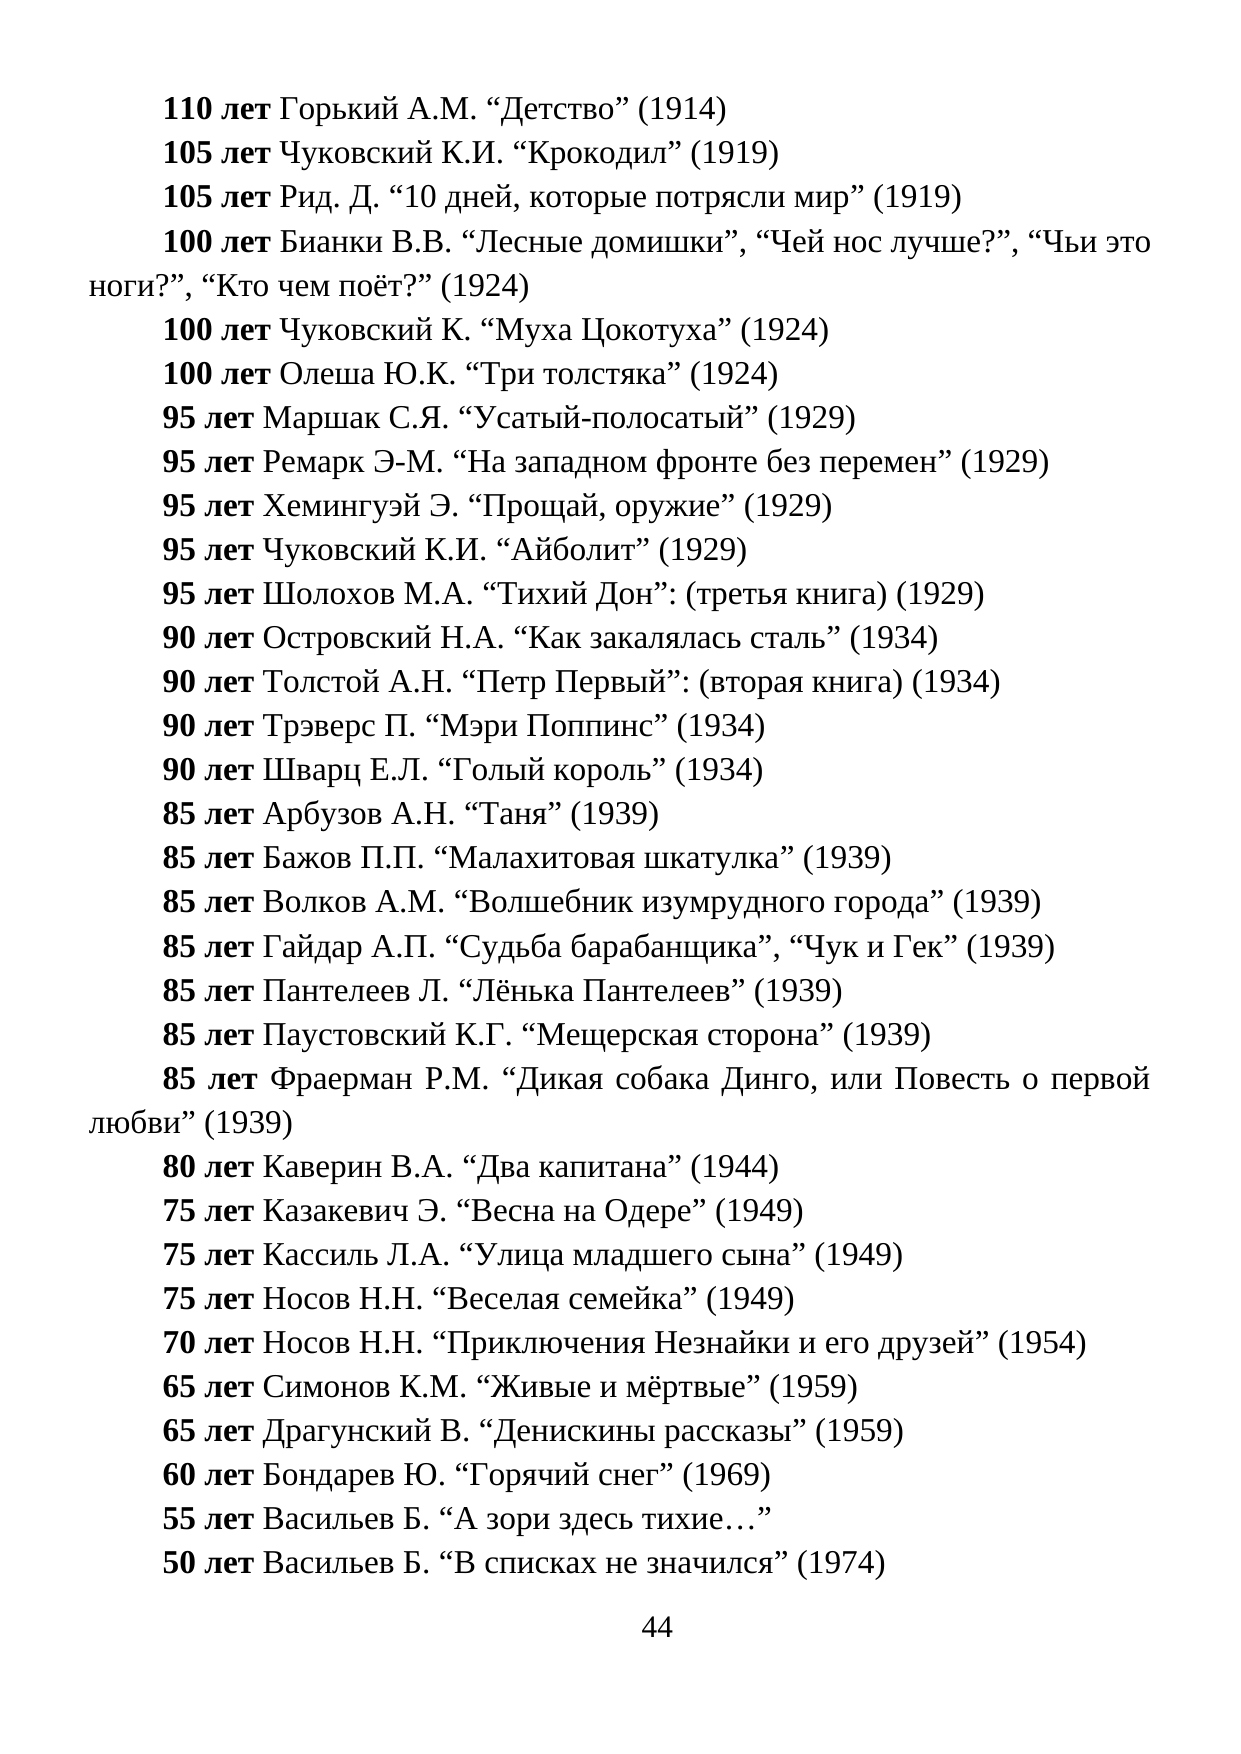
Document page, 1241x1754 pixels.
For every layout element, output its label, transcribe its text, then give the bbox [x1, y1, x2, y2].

text 75 лет Носов Н.Н. “Веселая семейка” (1949) [89, 1278, 1152, 1317]
text 105 лет Рид. Д. “10 дней, которые потрясли мир” (1919) [89, 177, 1152, 215]
text 55 лет Васильев Б. “А зори здесь тихие…” [89, 1499, 1152, 1537]
text 85 лет Волков А.М. “Волшебник изумрудного города” (1939) [89, 882, 1152, 920]
text 65 лет Симонов К.М. “Живые и мёртвые” (1959) [89, 1366, 1152, 1405]
text 80 лет Каверин В.А. “Два капитана” (1944) [89, 1146, 1152, 1184]
text 95 лет Шолохов М.А. “Тихий Дон”: (третья книга) (1929) [89, 573, 1152, 612]
text 100 лет Олеша Ю.К. “Три толстяка” (1924) [89, 353, 1152, 391]
text 110 лет Горький А.М. “Детство” (1914) [89, 89, 1152, 127]
text 105 лет Чуковский К.И. “Крокодил” (1919) [89, 133, 1152, 171]
text 90 лет Трэверс П. “Мэри Поппинс” (1934) [89, 706, 1152, 744]
text 100 лет Бианки В.В. “Лесные домишки”, “Чей нос лучше?”, “Чьи это ноги?”, “Кто чем поёт?” (1924) [89, 221, 1152, 303]
text 95 лет Ремарк Э-М. “На западном фронте без перемен” (1929) [89, 441, 1152, 479]
text 65 лет Драгунский В. “Денискины рассказы” (1959) [89, 1411, 1152, 1449]
text 90 лет Шварц Е.Л. “Голый король” (1934) [89, 749, 1152, 788]
text 95 лет Маршак С.Я. “Усатый-полосатый” (1929) [89, 397, 1152, 435]
text 90 лет Островский Н.А. “Как закалялась сталь” (1934) [89, 617, 1152, 656]
text 50 лет Васильев Б. “В списках не значился” (1974) [89, 1543, 1152, 1581]
text 90 лет Толстой А.Н. “Петр Первый”: (вторая книга) (1934) [89, 661, 1152, 700]
text 85 лет Арбузов А.Н. “Таня” (1939) [89, 794, 1152, 832]
text 95 лет Хемингуэй Э. “Прощай, оружие” (1929) [89, 485, 1152, 523]
text 85 лет Гайдар А.П. “Судьба барабанщика”, “Чук и Гек” (1939) [89, 926, 1152, 964]
text 95 лет Чуковский К.И. “Айболит” (1929) [89, 529, 1152, 568]
text 100 лет Чуковский К. “Муха Цокотуха” (1924) [89, 309, 1152, 347]
text 60 лет Бондарев Ю. “Горячий снег” (1969) [89, 1454, 1152, 1493]
text 70 лет Носов Н.Н. “Приключения Незнайки и его друзей” (1954) [89, 1322, 1152, 1361]
text 85 лет Фраерман Р.М. “Дикая собака Динго, или Повесть о первой любви” (1939) [89, 1058, 1152, 1140]
text 85 лет Пантелеев Л. “Лёнька Пантелеев” (1939) [89, 970, 1152, 1008]
text 85 лет Бажов П.П. “Малахитовая шкатулка” (1939) [89, 838, 1152, 876]
text 75 лет Кассиль Л.А. “Улица младшего сына” (1949) [89, 1234, 1152, 1273]
text 85 лет Паустовский К.Г. “Мещерская сторона” (1939) [89, 1014, 1152, 1052]
text 75 лет Казакевич Э. “Весна на Одере” (1949) [89, 1190, 1152, 1228]
